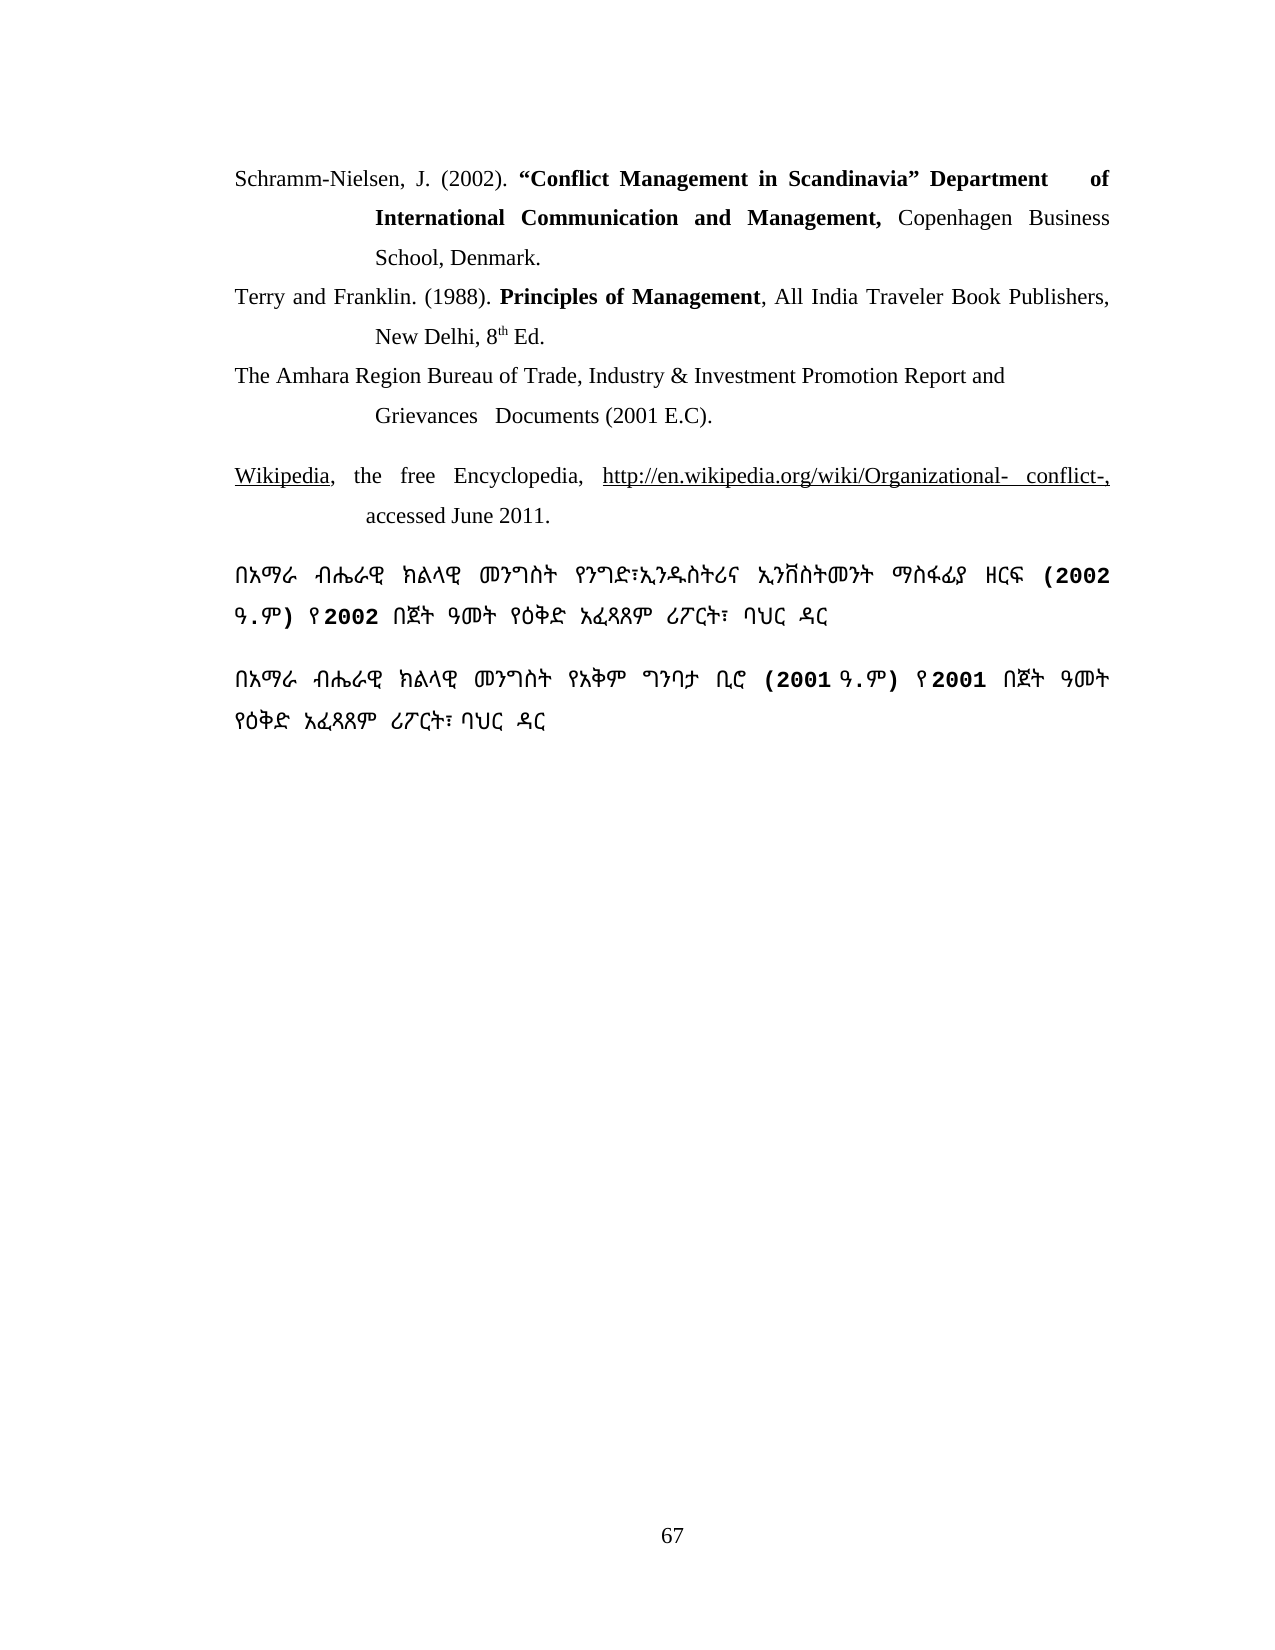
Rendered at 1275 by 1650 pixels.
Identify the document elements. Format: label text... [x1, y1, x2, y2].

text Terry and Franklin. (1988). Principles of Management, All India Traveler Book Publishers, New Delhi, 8th Ed. [234, 283, 1110, 349]
text Schramm-Nielsen, J. (2002). “Conflict Management in Scandinavia” Department of International Communication and Management, Copenhagen Business School, Denmark. [234, 165, 1110, 270]
text በአማራ ብሔራዊ ክልላዊ መንግስት የንግድ፣ኢንዱስትሪና ኢንቨስትመንት ማስፋፊያ ዘርፍ (2002 ዓ.ም) የ2002 በጀት ዓመት የዕቅድ አፈጻጸም ሪፖርት፣ ባህር ዳር [234, 562, 1110, 632]
text Wikipedia, the free Encyclopedia, http://en.wikipedia.org/wiki/Organizational- conflict-, accessed June 2011. [234, 462, 1110, 528]
text The Amhara Region Bureau of Trade, Industry & Investment Promotion Report and Grievances Documents (2001 E.C). [234, 362, 1110, 428]
text በአማራ ብሔራዊ ክልላዊ መንግስት የአቅም ግንባታ ቢሮ (2001 ዓ.ም) የ2001 በጀት ዓመት የዕቅድ አፈጻጸም ሪፖርት፣ ባህር ዳር [234, 666, 1110, 736]
